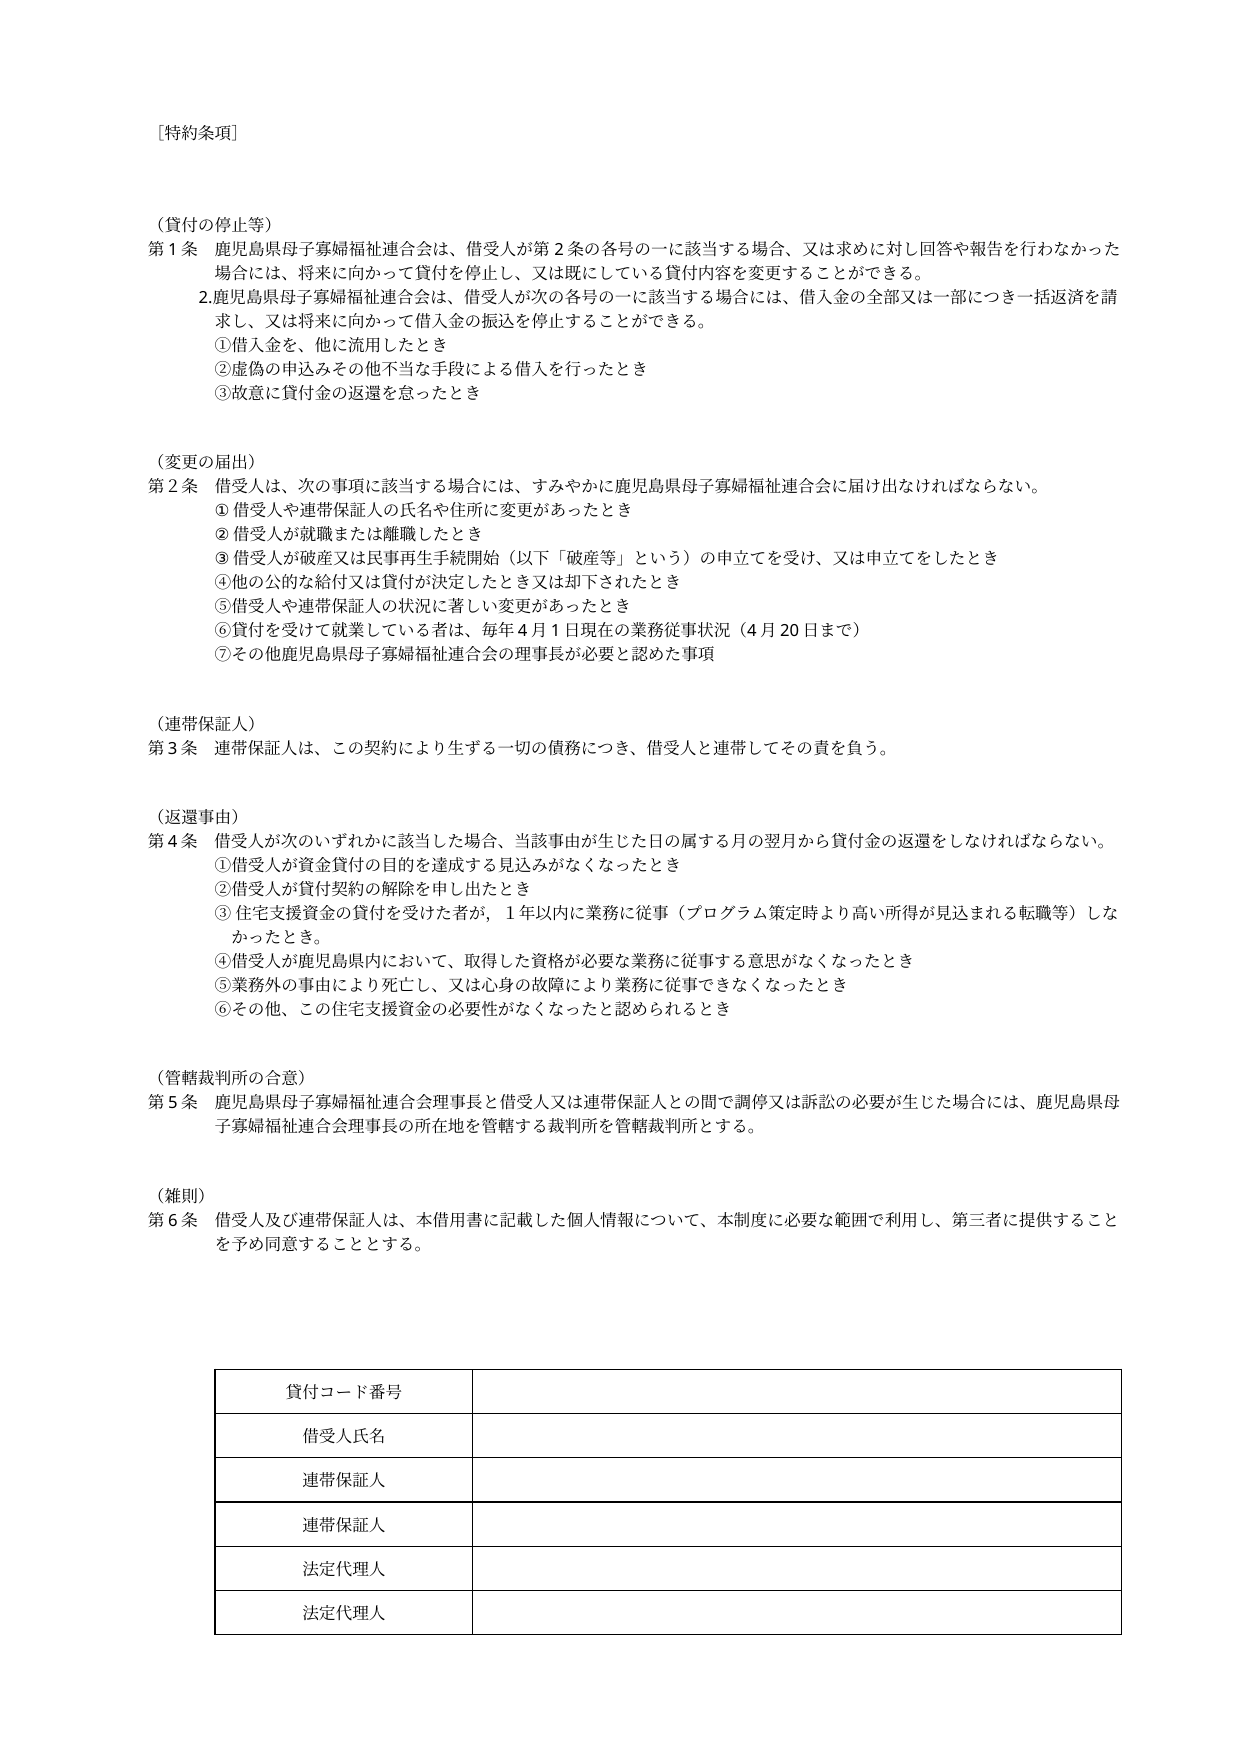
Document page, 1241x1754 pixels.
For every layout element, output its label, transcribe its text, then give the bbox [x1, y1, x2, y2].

text 2.鹿児島県母子寡婦福祉連合会は、借受人が次の各号の一に該当する場合には、借入金の全部又は一部につき一括返済を請求し、又は将来に向かって借入金の振込を停止することができる。 [148, 284, 1122, 332]
table_cell [473, 1503, 1121, 1546]
text ⑤借受人や連帯保証人の状況に著しい変更があったとき [148, 594, 1122, 618]
text （変更の届出） [148, 449, 1122, 473]
table_cell 連帯保証人 [216, 1503, 472, 1546]
text （連帯保証人） [148, 711, 1122, 735]
text 第6条 借受人及び連帯保証人は、本借用書に記載した個人情報について、本制度に必要な範囲で利用し、第三者に提供することを予め同意することとする。 [148, 1207, 1122, 1255]
text （雑則） [148, 1183, 1122, 1207]
text ②借受人が就職または離職したとき [148, 522, 1122, 546]
text （管轄裁判所の合意） [148, 1066, 1122, 1089]
text ①借受人や連帯保証人の氏名や住所に変更があったとき [148, 497, 1122, 522]
table_cell [473, 1414, 1121, 1457]
text ①借受人が資金貸付の目的を達成する見込みがなくなったとき [148, 852, 1122, 876]
table_cell 法定代理人 [216, 1591, 472, 1634]
text ①借入金を、他に流用したとき [148, 332, 1122, 356]
text ⑥貸付を受けて就業している者は、毎年4月1日現在の業務従事状況（4月20日まで） [148, 618, 1122, 642]
text ⑥その他、この住宅支援資金の必要性がなくなったと認められるとき [148, 996, 1122, 1020]
text ⑤業務外の事由により死亡し、又は心身の故障により業務に従事できなくなったとき [148, 972, 1122, 996]
text 第4条 借受人が次のいずれかに該当した場合、当該事由が生じた日の属する月の翌月から貸付金の返還をしなければならない。 [148, 828, 1122, 852]
text 第1条 鹿児島県母子寡婦福祉連合会は、借受人が第2条の各号の一に該当する場合、又は求めに対し回答や報告を行わなかった場合には、将来に向かって貸付を停止し、又は既にしている貸付内容を変更することができる。 [148, 236, 1122, 284]
text ④他の公的な給付又は貸付が決定したとき又は却下されたとき [148, 570, 1122, 594]
text 第２条 借受人は、次の事項に該当する場合には、すみやかに鹿児島県母子寡婦福祉連合会に届け出なければならない。 [148, 473, 1122, 497]
text （貸付の停止等） [148, 212, 1122, 236]
text ⑦その他鹿児島県母子寡婦福祉連合会の理事長が必要と認めた事項 [148, 642, 1122, 666]
text 第5条 鹿児島県母子寡婦福祉連合会理事長と借受人又は連帯保証人との間で調停又は訴訟の必要が生じた場合には、鹿児島県母子寡婦福祉連合会理事長の所在地を管轄する裁判所を管轄裁判所とする。 [148, 1089, 1122, 1138]
table_cell [473, 1591, 1121, 1634]
text ［特約条項］ [148, 120, 1122, 144]
table_cell 借受人氏名 [216, 1414, 472, 1457]
text ③借受人が破産又は民事再生手続開始（以下「破産等」という）の申立てを受け、又は申立てをしたとき [148, 546, 1122, 570]
table_cell 連帯保証人 [216, 1458, 472, 1501]
text 第3条 連帯保証人は、この契約により生ずる一切の債務につき、借受人と連帯してその責を負う。 [148, 735, 1122, 759]
text ③ 住宅支援資金の貸付を受けた者が，１年以内に業務に従事（プログラム策定時より高い所得が見込まれる転職等）しなかったとき。 [148, 900, 1122, 948]
text ②虚偽の申込みその他不当な手段による借入を行ったとき [148, 356, 1122, 380]
table_cell [473, 1458, 1121, 1501]
table_cell [473, 1547, 1121, 1590]
text （返還事由） [148, 804, 1122, 828]
table_header 貸付コード番号 [216, 1370, 472, 1413]
table_cell 法定代理人 [216, 1547, 472, 1590]
table_header [473, 1370, 1121, 1413]
text ③故意に貸付金の返還を怠ったとき [148, 380, 1122, 404]
text ②借受人が貸付契約の解除を申し出たとき [148, 876, 1122, 900]
text ④借受人が鹿児島県内において、取得した資格が必要な業務に従事する意思がなくなったとき [148, 948, 1122, 972]
